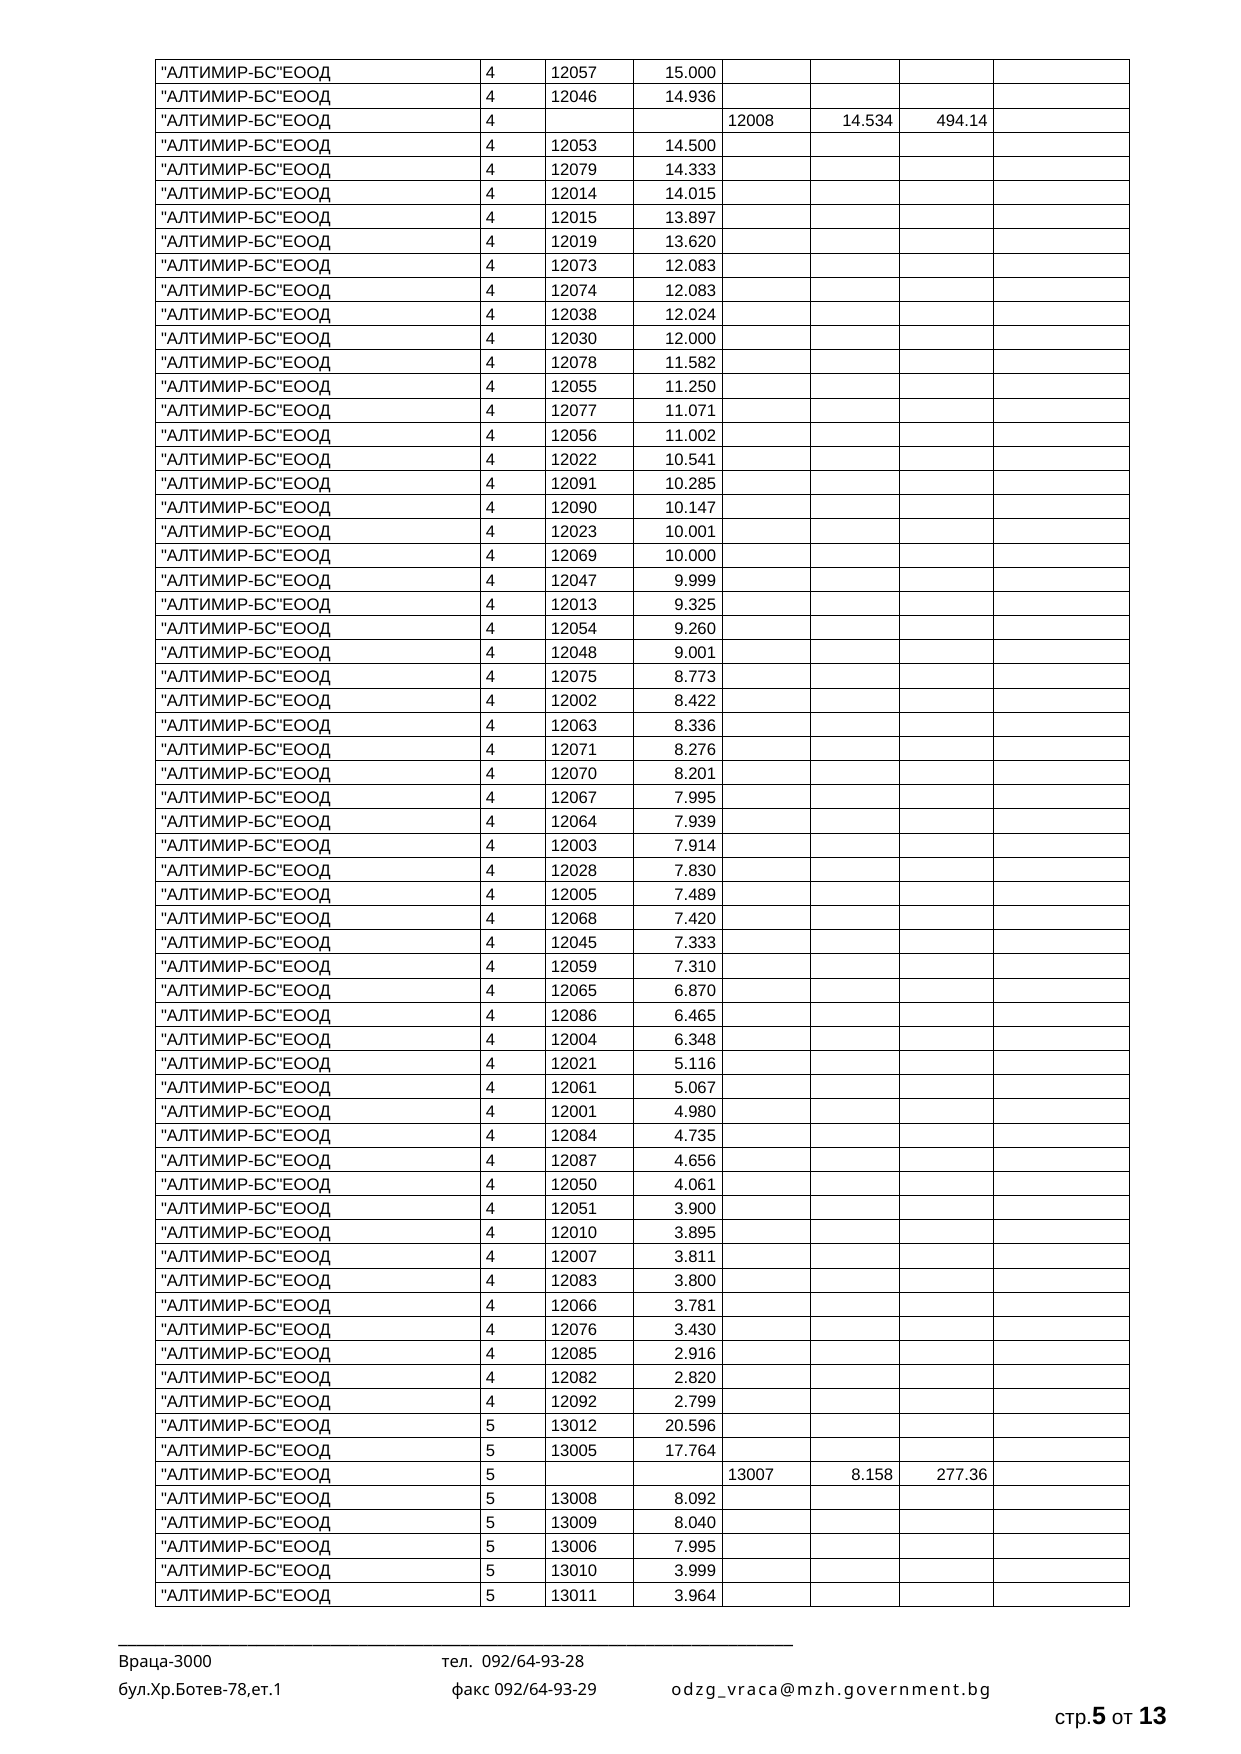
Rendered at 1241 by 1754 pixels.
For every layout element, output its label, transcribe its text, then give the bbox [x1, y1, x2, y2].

table_cell [994, 1075, 1129, 1098]
table_cell 12003 [546, 834, 633, 857]
table_cell 4 [481, 1365, 545, 1388]
table_cell [900, 640, 993, 663]
table_cell [634, 1462, 722, 1485]
table_cell 8.201 [634, 761, 722, 784]
table_cell [811, 423, 899, 446]
table_cell [900, 84, 993, 107]
table_cell [811, 640, 899, 663]
table_cell 12063 [546, 713, 633, 736]
table_cell [994, 423, 1129, 446]
table_cell 4 [481, 1220, 545, 1243]
table_cell [900, 1269, 993, 1292]
table_cell [546, 109, 633, 132]
table_cell 14.500 [634, 133, 722, 156]
table_cell 4 [481, 1099, 545, 1122]
table_cell [811, 229, 899, 252]
table_cell [900, 785, 993, 808]
table_cell [723, 1027, 810, 1050]
table_cell [900, 1510, 993, 1533]
table_cell [994, 519, 1129, 542]
table_cell 4 [481, 1051, 545, 1074]
table_cell [723, 1220, 810, 1243]
table_cell [723, 592, 810, 615]
table_cell [723, 157, 810, 180]
table_cell "АЛТИМИР-БС"ЕООД [156, 1244, 480, 1267]
table_cell 4 [481, 761, 545, 784]
table_cell 4 [481, 350, 545, 373]
table_cell "АЛТИМИР-БС"ЕООД [156, 519, 480, 542]
table_cell 9.260 [634, 616, 722, 639]
table_cell "АЛТИМИР-БС"ЕООД [156, 1099, 480, 1122]
table_cell [723, 834, 810, 857]
table_cell [811, 1244, 899, 1267]
table_cell [811, 1148, 899, 1171]
table_cell "АЛТИМИР-БС"ЕООД [156, 350, 480, 373]
table_cell 7.333 [634, 930, 722, 953]
table_cell [994, 858, 1129, 881]
table_cell 10.285 [634, 471, 722, 494]
table_cell 4 [481, 229, 545, 252]
table_cell [994, 1365, 1129, 1388]
table_cell [723, 1293, 810, 1316]
table_cell [723, 1099, 810, 1122]
table_cell 12004 [546, 1027, 633, 1050]
table_cell [900, 60, 993, 83]
table_cell 6.870 [634, 979, 722, 1002]
table_cell [900, 664, 993, 687]
table_cell 12087 [546, 1148, 633, 1171]
table_cell 13007 [723, 1462, 810, 1485]
table_cell 12002 [546, 689, 633, 712]
table_cell 4 [481, 133, 545, 156]
table_cell [994, 954, 1129, 977]
table_cell "АЛТИМИР-БС"ЕООД [156, 689, 480, 712]
table_cell 4 [481, 495, 545, 518]
table_cell 4 [481, 930, 545, 953]
table_cell "АЛТИМИР-БС"ЕООД [156, 1486, 480, 1509]
table_cell "АЛТИМИР-БС"ЕООД [156, 882, 480, 905]
table_cell [994, 1172, 1129, 1195]
table_cell "АЛТИМИР-БС"ЕООД [156, 157, 480, 180]
table_cell "АЛТИМИР-БС"ЕООД [156, 109, 480, 132]
table_cell 2.799 [634, 1389, 722, 1412]
table_cell 12059 [546, 954, 633, 977]
table_cell 5 [481, 1510, 545, 1533]
table_cell 12015 [546, 205, 633, 228]
table_cell [994, 350, 1129, 373]
table_cell [994, 906, 1129, 929]
table_cell 4 [481, 1075, 545, 1098]
table_cell 6.348 [634, 1027, 722, 1050]
table_cell [994, 882, 1129, 905]
table_cell [994, 326, 1129, 349]
table_cell [994, 157, 1129, 180]
table_cell 4 [481, 592, 545, 615]
table_cell [811, 616, 899, 639]
table_cell [994, 809, 1129, 832]
table_cell [723, 737, 810, 760]
table_cell [900, 979, 993, 1002]
table_cell "АЛТИМИР-БС"ЕООД [156, 205, 480, 228]
table_cell "АЛТИМИР-БС"ЕООД [156, 785, 480, 808]
table_cell [900, 1559, 993, 1582]
table_cell 4 [481, 979, 545, 1002]
table_cell [723, 544, 810, 567]
table_cell [811, 930, 899, 953]
table_cell [900, 1051, 993, 1074]
table_cell [900, 229, 993, 252]
table_cell [723, 471, 810, 494]
table_cell 4 [481, 60, 545, 83]
table_cell [811, 205, 899, 228]
table_cell 12.083 [634, 278, 722, 301]
table_cell [994, 592, 1129, 615]
table_cell 12.000 [634, 326, 722, 349]
table_cell 10.001 [634, 519, 722, 542]
table_cell 12010 [546, 1220, 633, 1243]
table_cell [994, 109, 1129, 132]
table_cell [900, 1099, 993, 1122]
table_cell [811, 399, 899, 422]
table_cell [900, 1534, 993, 1557]
table_cell [634, 109, 722, 132]
table_cell [994, 737, 1129, 760]
table_cell 3.900 [634, 1196, 722, 1219]
table_cell [811, 84, 899, 107]
table_cell [723, 181, 810, 204]
table_cell [994, 1534, 1129, 1557]
table_cell [900, 350, 993, 373]
table_cell [723, 1003, 810, 1026]
table_cell 8.040 [634, 1510, 722, 1533]
table_cell 12051 [546, 1196, 633, 1219]
table_cell 4 [481, 689, 545, 712]
table_cell [994, 1293, 1129, 1316]
table_cell "АЛТИМИР-БС"ЕООД [156, 84, 480, 107]
table_cell [994, 229, 1129, 252]
table_cell "АЛТИМИР-БС"ЕООД [156, 1148, 480, 1171]
table_cell [811, 181, 899, 204]
table_cell [900, 592, 993, 615]
table_cell 12055 [546, 374, 633, 397]
table_cell 5 [481, 1414, 545, 1437]
table_cell 7.420 [634, 906, 722, 929]
table_cell [900, 906, 993, 929]
table_cell [811, 1220, 899, 1243]
table_cell [994, 278, 1129, 301]
table_cell 15.000 [634, 60, 722, 83]
table_cell "АЛТИМИР-БС"ЕООД [156, 954, 480, 977]
table_cell [811, 834, 899, 857]
table_cell 10.000 [634, 544, 722, 567]
table_cell 4 [481, 906, 545, 929]
table_cell 4 [481, 1196, 545, 1219]
table_cell [723, 1051, 810, 1074]
table_cell 12021 [546, 1051, 633, 1074]
table_cell [994, 1003, 1129, 1026]
table_cell 5 [481, 1486, 545, 1509]
table_cell 3.999 [634, 1559, 722, 1582]
table_cell 13009 [546, 1510, 633, 1533]
table_cell 5 [481, 1438, 545, 1461]
table_cell [994, 568, 1129, 591]
table_cell [994, 84, 1129, 107]
table_cell [723, 1196, 810, 1219]
table_cell 4 [481, 374, 545, 397]
table_cell 12053 [546, 133, 633, 156]
table_cell [900, 568, 993, 591]
table_cell [994, 181, 1129, 204]
table_cell [994, 1124, 1129, 1147]
table_cell [900, 930, 993, 953]
table_cell 4 [481, 713, 545, 736]
table_cell [900, 858, 993, 881]
table_cell 6.465 [634, 1003, 722, 1026]
table_cell 4.656 [634, 1148, 722, 1171]
table_cell [723, 930, 810, 953]
table_cell 7.939 [634, 809, 722, 832]
table_cell [994, 495, 1129, 518]
table_cell 4 [481, 1003, 545, 1026]
table_cell [900, 254, 993, 277]
table_cell 4 [481, 181, 545, 204]
table_cell [900, 1027, 993, 1050]
table_cell 3.800 [634, 1269, 722, 1292]
table_cell [811, 761, 899, 784]
table_cell 9.325 [634, 592, 722, 615]
table_cell [900, 1196, 993, 1219]
table_cell "АЛТИМИР-БС"ЕООД [156, 181, 480, 204]
table_cell [994, 1510, 1129, 1533]
table_cell [723, 1365, 810, 1388]
table_cell [723, 350, 810, 373]
table_cell [811, 1293, 899, 1316]
table_cell [723, 60, 810, 83]
table_cell 3.964 [634, 1583, 722, 1606]
table_cell 12082 [546, 1365, 633, 1388]
table_cell [811, 858, 899, 881]
table_cell "АЛТИМИР-БС"ЕООД [156, 1172, 480, 1195]
table_cell "АЛТИМИР-БС"ЕООД [156, 930, 480, 953]
table_cell 8.336 [634, 713, 722, 736]
table_cell [994, 1389, 1129, 1412]
table_cell 12001 [546, 1099, 633, 1122]
table_cell [723, 785, 810, 808]
table_cell 12046 [546, 84, 633, 107]
table_cell "АЛТИМИР-БС"ЕООД [156, 858, 480, 881]
table_cell [811, 447, 899, 470]
table_cell "АЛТИМИР-БС"ЕООД [156, 1389, 480, 1412]
table_cell "АЛТИМИР-БС"ЕООД [156, 544, 480, 567]
table_cell [723, 906, 810, 929]
table_cell "АЛТИМИР-БС"ЕООД [156, 1027, 480, 1050]
table_cell 12038 [546, 302, 633, 325]
table_cell [811, 1172, 899, 1195]
table_cell [994, 447, 1129, 470]
table_cell "АЛТИМИР-БС"ЕООД [156, 1269, 480, 1292]
table_cell [811, 1003, 899, 1026]
table_cell 4 [481, 1293, 545, 1316]
table_cell [723, 374, 810, 397]
table_cell [994, 834, 1129, 857]
table_cell 8.773 [634, 664, 722, 687]
table_cell 12008 [723, 109, 810, 132]
table_cell 9.001 [634, 640, 722, 663]
table_cell [811, 1196, 899, 1219]
table_cell [994, 689, 1129, 712]
table_cell 12014 [546, 181, 633, 204]
table_cell [994, 1244, 1129, 1267]
table_cell 12092 [546, 1389, 633, 1412]
table_cell 7.830 [634, 858, 722, 881]
table_cell [900, 133, 993, 156]
table_cell "АЛТИМИР-БС"ЕООД [156, 737, 480, 760]
table_cell [811, 302, 899, 325]
table_cell [900, 1583, 993, 1606]
table_cell [994, 471, 1129, 494]
table_cell [723, 278, 810, 301]
table_cell "АЛТИМИР-БС"ЕООД [156, 809, 480, 832]
table_cell [994, 254, 1129, 277]
table_cell [723, 1438, 810, 1461]
table_cell [994, 664, 1129, 687]
table_cell [900, 181, 993, 204]
table_cell "АЛТИМИР-БС"ЕООД [156, 1075, 480, 1098]
table_cell 4 [481, 544, 545, 567]
table_cell 4 [481, 205, 545, 228]
table_cell [994, 1486, 1129, 1509]
table_cell [723, 229, 810, 252]
table_cell [994, 1051, 1129, 1074]
table_cell 4 [481, 834, 545, 857]
table_cell [723, 399, 810, 422]
table_cell 14.333 [634, 157, 722, 180]
table_cell [900, 1486, 993, 1509]
table_cell 14.936 [634, 84, 722, 107]
table_cell "АЛТИМИР-БС"ЕООД [156, 713, 480, 736]
table_cell [900, 834, 993, 857]
table_cell 7.995 [634, 785, 722, 808]
table_cell 4 [481, 423, 545, 446]
table_cell 20.596 [634, 1414, 722, 1437]
table_cell 4 [481, 737, 545, 760]
table_cell "АЛТИМИР-БС"ЕООД [156, 761, 480, 784]
table_cell [811, 1365, 899, 1388]
table_cell "АЛТИМИР-БС"ЕООД [156, 302, 480, 325]
table_cell [900, 205, 993, 228]
table_cell "АЛТИМИР-БС"ЕООД [156, 1365, 480, 1388]
table_cell [723, 882, 810, 905]
table_cell [900, 1414, 993, 1437]
table_cell 2.916 [634, 1341, 722, 1364]
table_cell 8.422 [634, 689, 722, 712]
table_cell [811, 133, 899, 156]
table_cell [900, 1365, 993, 1388]
table_cell [811, 1124, 899, 1147]
table_cell "АЛТИМИР-БС"ЕООД [156, 399, 480, 422]
table_cell [723, 1317, 810, 1340]
table_cell "АЛТИМИР-БС"ЕООД [156, 568, 480, 591]
table_cell [994, 133, 1129, 156]
table_cell [994, 640, 1129, 663]
table_cell 12022 [546, 447, 633, 470]
table_cell 4 [481, 109, 545, 132]
table_cell [811, 664, 899, 687]
table_cell [723, 858, 810, 881]
table_cell "АЛТИМИР-БС"ЕООД [156, 1510, 480, 1533]
table_cell 4 [481, 84, 545, 107]
table_cell [723, 302, 810, 325]
table_cell 13008 [546, 1486, 633, 1509]
table_cell [811, 1534, 899, 1557]
table_cell [811, 326, 899, 349]
table_cell [811, 1389, 899, 1412]
table_cell 12083 [546, 1269, 633, 1292]
table_cell "АЛТИМИР-БС"ЕООД [156, 906, 480, 929]
table_cell [723, 1269, 810, 1292]
table_cell 7.914 [634, 834, 722, 857]
table_cell 4 [481, 157, 545, 180]
table_cell 4 [481, 447, 545, 470]
table_cell 3.895 [634, 1220, 722, 1243]
table_cell [811, 689, 899, 712]
table_cell [994, 1414, 1129, 1437]
table_cell 2.820 [634, 1365, 722, 1388]
table_cell "АЛТИМИР-БС"ЕООД [156, 1534, 480, 1557]
table_cell 4 [481, 519, 545, 542]
table_cell [723, 954, 810, 977]
table_cell 12005 [546, 882, 633, 905]
table_cell 4 [481, 664, 545, 687]
table_cell [900, 447, 993, 470]
table_cell [900, 1172, 993, 1195]
table_cell "АЛТИМИР-БС"ЕООД [156, 1438, 480, 1461]
table_cell [900, 519, 993, 542]
table_cell [811, 1075, 899, 1098]
table_cell 11.071 [634, 399, 722, 422]
table_cell "АЛТИМИР-БС"ЕООД [156, 1583, 480, 1606]
table_cell 12007 [546, 1244, 633, 1267]
table_cell 5 [481, 1462, 545, 1485]
table_cell [900, 495, 993, 518]
table_cell "АЛТИМИР-БС"ЕООД [156, 447, 480, 470]
table_cell 12077 [546, 399, 633, 422]
table_cell 17.764 [634, 1438, 722, 1461]
table_cell 4 [481, 1124, 545, 1147]
table_cell 5.116 [634, 1051, 722, 1074]
table_cell "АЛТИМИР-БС"ЕООД [156, 1293, 480, 1316]
table_cell "АЛТИМИР-БС"ЕООД [156, 640, 480, 663]
table_cell 12068 [546, 906, 633, 929]
table_cell 13010 [546, 1559, 633, 1582]
table_cell "АЛТИМИР-БС"ЕООД [156, 1051, 480, 1074]
table_cell 13.620 [634, 229, 722, 252]
table_cell "АЛТИМИР-БС"ЕООД [156, 1220, 480, 1243]
table_cell 4 [481, 568, 545, 591]
table_cell "АЛТИМИР-БС"ЕООД [156, 374, 480, 397]
table_cell [994, 1196, 1129, 1219]
table_cell 5 [481, 1559, 545, 1582]
table_cell [723, 616, 810, 639]
table_cell 277.36 [900, 1462, 993, 1485]
table_cell 5 [481, 1583, 545, 1606]
table_cell [900, 1148, 993, 1171]
table_cell [900, 809, 993, 832]
table_cell [811, 495, 899, 518]
table_cell [811, 1269, 899, 1292]
table_cell [900, 1244, 993, 1267]
table_cell [994, 1438, 1129, 1461]
table_cell 4 [481, 471, 545, 494]
table_cell [900, 326, 993, 349]
table_cell 4 [481, 1341, 545, 1364]
table_cell [723, 1244, 810, 1267]
table_cell [900, 399, 993, 422]
table_cell [811, 157, 899, 180]
table_cell [723, 205, 810, 228]
table_cell 14.015 [634, 181, 722, 204]
table_cell [994, 1317, 1129, 1340]
table_cell 12079 [546, 157, 633, 180]
table_cell [811, 592, 899, 615]
table_cell [723, 1075, 810, 1098]
table_cell [900, 616, 993, 639]
table_cell [900, 374, 993, 397]
table_cell [811, 1486, 899, 1509]
table_cell 13006 [546, 1534, 633, 1557]
table_cell 4 [481, 1148, 545, 1171]
table_cell "АЛТИМИР-БС"ЕООД [156, 278, 480, 301]
table_cell [994, 1027, 1129, 1050]
table_cell 11.582 [634, 350, 722, 373]
table_cell [900, 761, 993, 784]
table_cell 12090 [546, 495, 633, 518]
table_cell [994, 1148, 1129, 1171]
table_cell [811, 1559, 899, 1582]
table_cell 12064 [546, 809, 633, 832]
table_cell 494.14 [900, 109, 993, 132]
table_cell [723, 1486, 810, 1509]
table_cell 12.024 [634, 302, 722, 325]
table_cell "АЛТИМИР-БС"ЕООД [156, 1341, 480, 1364]
table_cell [994, 979, 1129, 1002]
table_cell 4 [481, 1027, 545, 1050]
table_cell 4.735 [634, 1124, 722, 1147]
table_cell [723, 979, 810, 1002]
table_cell [900, 1341, 993, 1364]
table_cell 12086 [546, 1003, 633, 1026]
table_cell [723, 1124, 810, 1147]
table_cell [811, 519, 899, 542]
table_cell [900, 1003, 993, 1026]
table_cell "АЛТИМИР-БС"ЕООД [156, 592, 480, 615]
table_cell 12061 [546, 1075, 633, 1098]
table_cell [723, 1414, 810, 1437]
table_cell 4 [481, 1172, 545, 1195]
table_cell 4 [481, 1269, 545, 1292]
table_cell "АЛТИМИР-БС"ЕООД [156, 834, 480, 857]
table_cell [723, 254, 810, 277]
table_cell [723, 423, 810, 446]
table_cell [723, 447, 810, 470]
table_cell [723, 326, 810, 349]
table_cell [546, 1462, 633, 1485]
table_cell [994, 761, 1129, 784]
table_cell [900, 157, 993, 180]
table_cell [900, 544, 993, 567]
table_cell [900, 1293, 993, 1316]
table_cell 5 [481, 1534, 545, 1557]
table_cell [811, 568, 899, 591]
table_cell "АЛТИМИР-БС"ЕООД [156, 979, 480, 1002]
table_cell 10.541 [634, 447, 722, 470]
table_cell 12045 [546, 930, 633, 953]
table_cell [811, 278, 899, 301]
table_cell [811, 1317, 899, 1340]
table_cell 12023 [546, 519, 633, 542]
table_cell [900, 423, 993, 446]
table_cell [811, 1341, 899, 1364]
table_cell 13012 [546, 1414, 633, 1437]
table_cell [723, 713, 810, 736]
table_cell [900, 954, 993, 977]
table_cell [994, 1269, 1129, 1292]
table_cell 4 [481, 809, 545, 832]
table_cell 12073 [546, 254, 633, 277]
table_cell [811, 713, 899, 736]
table_cell 12071 [546, 737, 633, 760]
table_cell [994, 60, 1129, 83]
table_cell 11.002 [634, 423, 722, 446]
table_cell [723, 689, 810, 712]
table_cell [723, 1341, 810, 1364]
table_cell [994, 205, 1129, 228]
table_cell 9.999 [634, 568, 722, 591]
table_cell [811, 979, 899, 1002]
table_cell [900, 1317, 993, 1340]
table_cell 13011 [546, 1583, 633, 1606]
table_cell "АЛТИМИР-БС"ЕООД [156, 229, 480, 252]
table_cell [900, 1389, 993, 1412]
table_cell "АЛТИМИР-БС"ЕООД [156, 1317, 480, 1340]
table_cell [811, 882, 899, 905]
table_cell [994, 930, 1129, 953]
table_cell 3.781 [634, 1293, 722, 1316]
table_cell 12054 [546, 616, 633, 639]
table_cell 4.980 [634, 1099, 722, 1122]
table_cell [900, 1075, 993, 1098]
table_cell [811, 737, 899, 760]
table_cell [811, 1051, 899, 1074]
table_cell 12047 [546, 568, 633, 591]
table_cell 12065 [546, 979, 633, 1002]
table_cell [811, 906, 899, 929]
table_cell [994, 374, 1129, 397]
table_cell [811, 254, 899, 277]
table_cell "АЛТИМИР-БС"ЕООД [156, 1559, 480, 1582]
table_cell 7.489 [634, 882, 722, 905]
table_cell "АЛТИМИР-БС"ЕООД [156, 1003, 480, 1026]
table_cell 12066 [546, 1293, 633, 1316]
table_cell 5.067 [634, 1075, 722, 1098]
table_cell [723, 1172, 810, 1195]
table_cell [723, 568, 810, 591]
table_cell 4 [481, 1317, 545, 1340]
table_cell [811, 1099, 899, 1122]
table_cell "АЛТИМИР-БС"ЕООД [156, 495, 480, 518]
table_cell 12028 [546, 858, 633, 881]
table_cell "АЛТИМИР-БС"ЕООД [156, 326, 480, 349]
table_cell [811, 350, 899, 373]
table_cell 3.430 [634, 1317, 722, 1340]
table_cell [723, 1389, 810, 1412]
table_cell [900, 882, 993, 905]
table_cell [994, 1220, 1129, 1243]
table_cell [994, 1099, 1129, 1122]
table_cell 10.147 [634, 495, 722, 518]
table_cell 12013 [546, 592, 633, 615]
table_cell [900, 1220, 993, 1243]
table_cell 4 [481, 858, 545, 881]
table_cell 4 [481, 640, 545, 663]
table_cell 4 [481, 278, 545, 301]
table_cell "АЛТИМИР-БС"ЕООД [156, 254, 480, 277]
table_cell 7.995 [634, 1534, 722, 1557]
table_cell 8.276 [634, 737, 722, 760]
table_cell [723, 1534, 810, 1557]
table_cell "АЛТИМИР-БС"ЕООД [156, 471, 480, 494]
table_cell [723, 84, 810, 107]
table_cell "АЛТИМИР-БС"ЕООД [156, 423, 480, 446]
table_cell "АЛТИМИР-БС"ЕООД [156, 616, 480, 639]
table_cell [811, 809, 899, 832]
table_cell 8.158 [811, 1462, 899, 1485]
table_cell [900, 713, 993, 736]
table_cell [811, 1438, 899, 1461]
table_cell 12019 [546, 229, 633, 252]
table_cell 13.897 [634, 205, 722, 228]
table_cell [811, 60, 899, 83]
table_cell [723, 495, 810, 518]
table_cell [723, 133, 810, 156]
table_cell 12075 [546, 664, 633, 687]
table_cell [723, 1559, 810, 1582]
table_cell [994, 785, 1129, 808]
table_cell 12057 [546, 60, 633, 83]
table_cell [994, 713, 1129, 736]
table_cell [811, 785, 899, 808]
table_cell [994, 616, 1129, 639]
table_cell [723, 519, 810, 542]
table_cell [994, 302, 1129, 325]
table_cell 12048 [546, 640, 633, 663]
table_cell [900, 737, 993, 760]
table_cell [900, 1124, 993, 1147]
table_cell 4 [481, 616, 545, 639]
table_cell "АЛТИМИР-БС"ЕООД [156, 1462, 480, 1485]
table_cell 12067 [546, 785, 633, 808]
table_cell 12078 [546, 350, 633, 373]
table_cell 8.092 [634, 1486, 722, 1509]
table_cell [723, 664, 810, 687]
table_cell 7.310 [634, 954, 722, 977]
table_cell 3.811 [634, 1244, 722, 1267]
table_cell 4 [481, 1244, 545, 1267]
table_cell [723, 640, 810, 663]
table_cell 4 [481, 882, 545, 905]
table_cell [723, 809, 810, 832]
table_cell [811, 1583, 899, 1606]
table_cell 4 [481, 954, 545, 977]
table_cell "АЛТИМИР-БС"ЕООД [156, 133, 480, 156]
table_cell 4 [481, 326, 545, 349]
table_cell 12.083 [634, 254, 722, 277]
table_cell [811, 1027, 899, 1050]
table_cell 12070 [546, 761, 633, 784]
table_cell [811, 544, 899, 567]
table_cell 11.250 [634, 374, 722, 397]
table_cell 4.061 [634, 1172, 722, 1195]
table_cell [811, 1414, 899, 1437]
table_cell [811, 374, 899, 397]
table_cell [994, 399, 1129, 422]
table_cell 14.534 [811, 109, 899, 132]
table_cell 4 [481, 399, 545, 422]
table_cell "АЛТИМИР-БС"ЕООД [156, 664, 480, 687]
table_cell 12074 [546, 278, 633, 301]
table_cell 12050 [546, 1172, 633, 1195]
table_cell 12030 [546, 326, 633, 349]
table_cell [994, 1559, 1129, 1582]
table_cell 12069 [546, 544, 633, 567]
table_cell [900, 278, 993, 301]
table_cell [900, 689, 993, 712]
table_cell 12085 [546, 1341, 633, 1364]
table_cell 12091 [546, 471, 633, 494]
table_cell "АЛТИМИР-БС"ЕООД [156, 1196, 480, 1219]
table_cell 4 [481, 785, 545, 808]
table_cell "АЛТИМИР-БС"ЕООД [156, 60, 480, 83]
table_cell [994, 1583, 1129, 1606]
table_cell [811, 1510, 899, 1533]
table_cell 12084 [546, 1124, 633, 1147]
table_cell [994, 1341, 1129, 1364]
table_cell 4 [481, 302, 545, 325]
table_cell [811, 471, 899, 494]
table_cell 4 [481, 1389, 545, 1412]
table_cell [900, 471, 993, 494]
table_cell 12056 [546, 423, 633, 446]
table_cell 13005 [546, 1438, 633, 1461]
table_cell [723, 1148, 810, 1171]
table_cell [900, 302, 993, 325]
table_cell [723, 1583, 810, 1606]
table_cell "АЛТИМИР-БС"ЕООД [156, 1124, 480, 1147]
table_cell "АЛТИМИР-БС"ЕООД [156, 1414, 480, 1437]
table_cell [811, 954, 899, 977]
table_cell [994, 544, 1129, 567]
table_cell [723, 761, 810, 784]
table_cell [723, 1510, 810, 1533]
table_cell [900, 1438, 993, 1461]
table_cell [994, 1462, 1129, 1485]
table_cell 4 [481, 254, 545, 277]
table_cell 12076 [546, 1317, 633, 1340]
